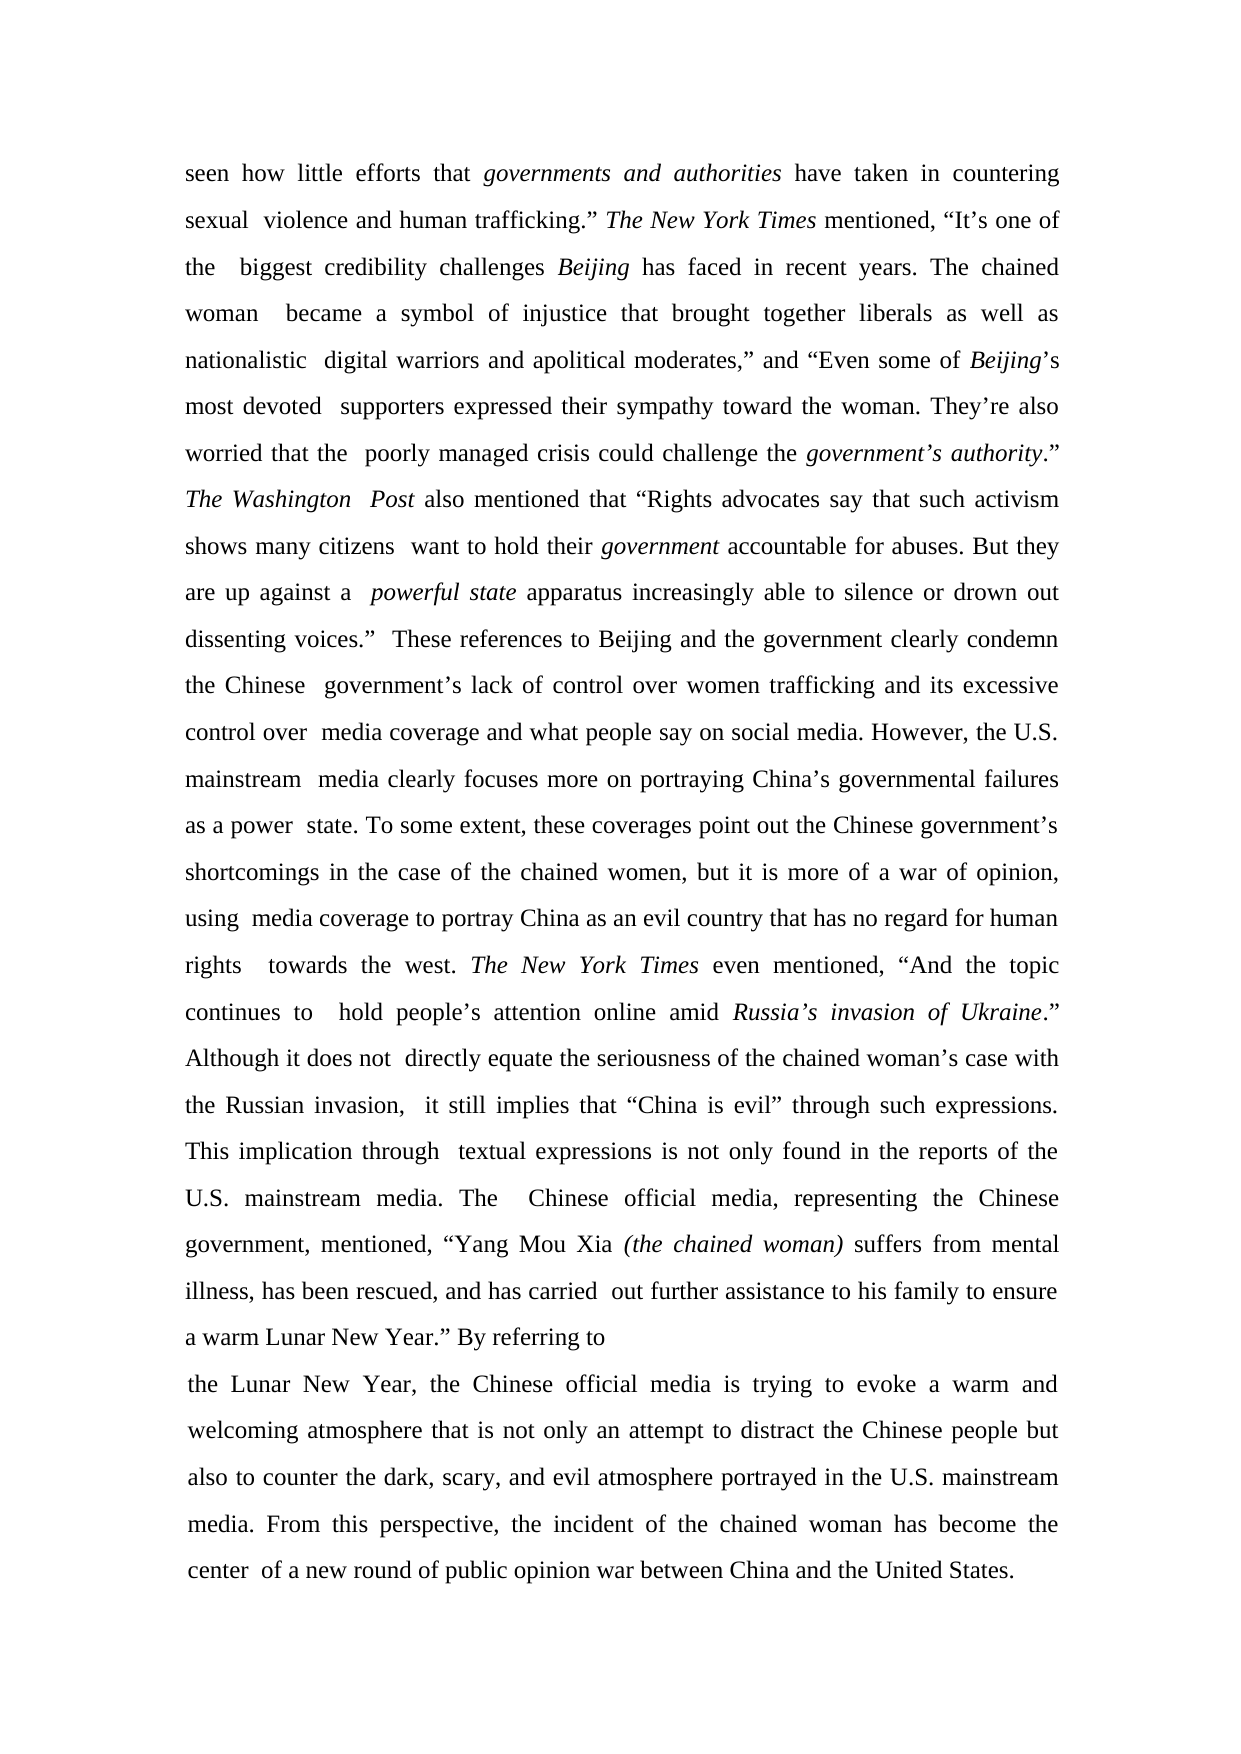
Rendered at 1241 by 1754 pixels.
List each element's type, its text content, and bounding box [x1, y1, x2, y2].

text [185, 158, 1060, 1351]
text the Lunar New Year, the Chinese official media is trying to evoke a warm and welcoming atmosphere that is not only an attempt to distract the Chinese people but also to counter the dark, scary, and evil atmosphere portrayed in the U.S. mainstream media. From this perspective, the incident of the chained woman has become the center of a new round of public opinion war between China and the United States. [187, 1369, 1060, 1584]
